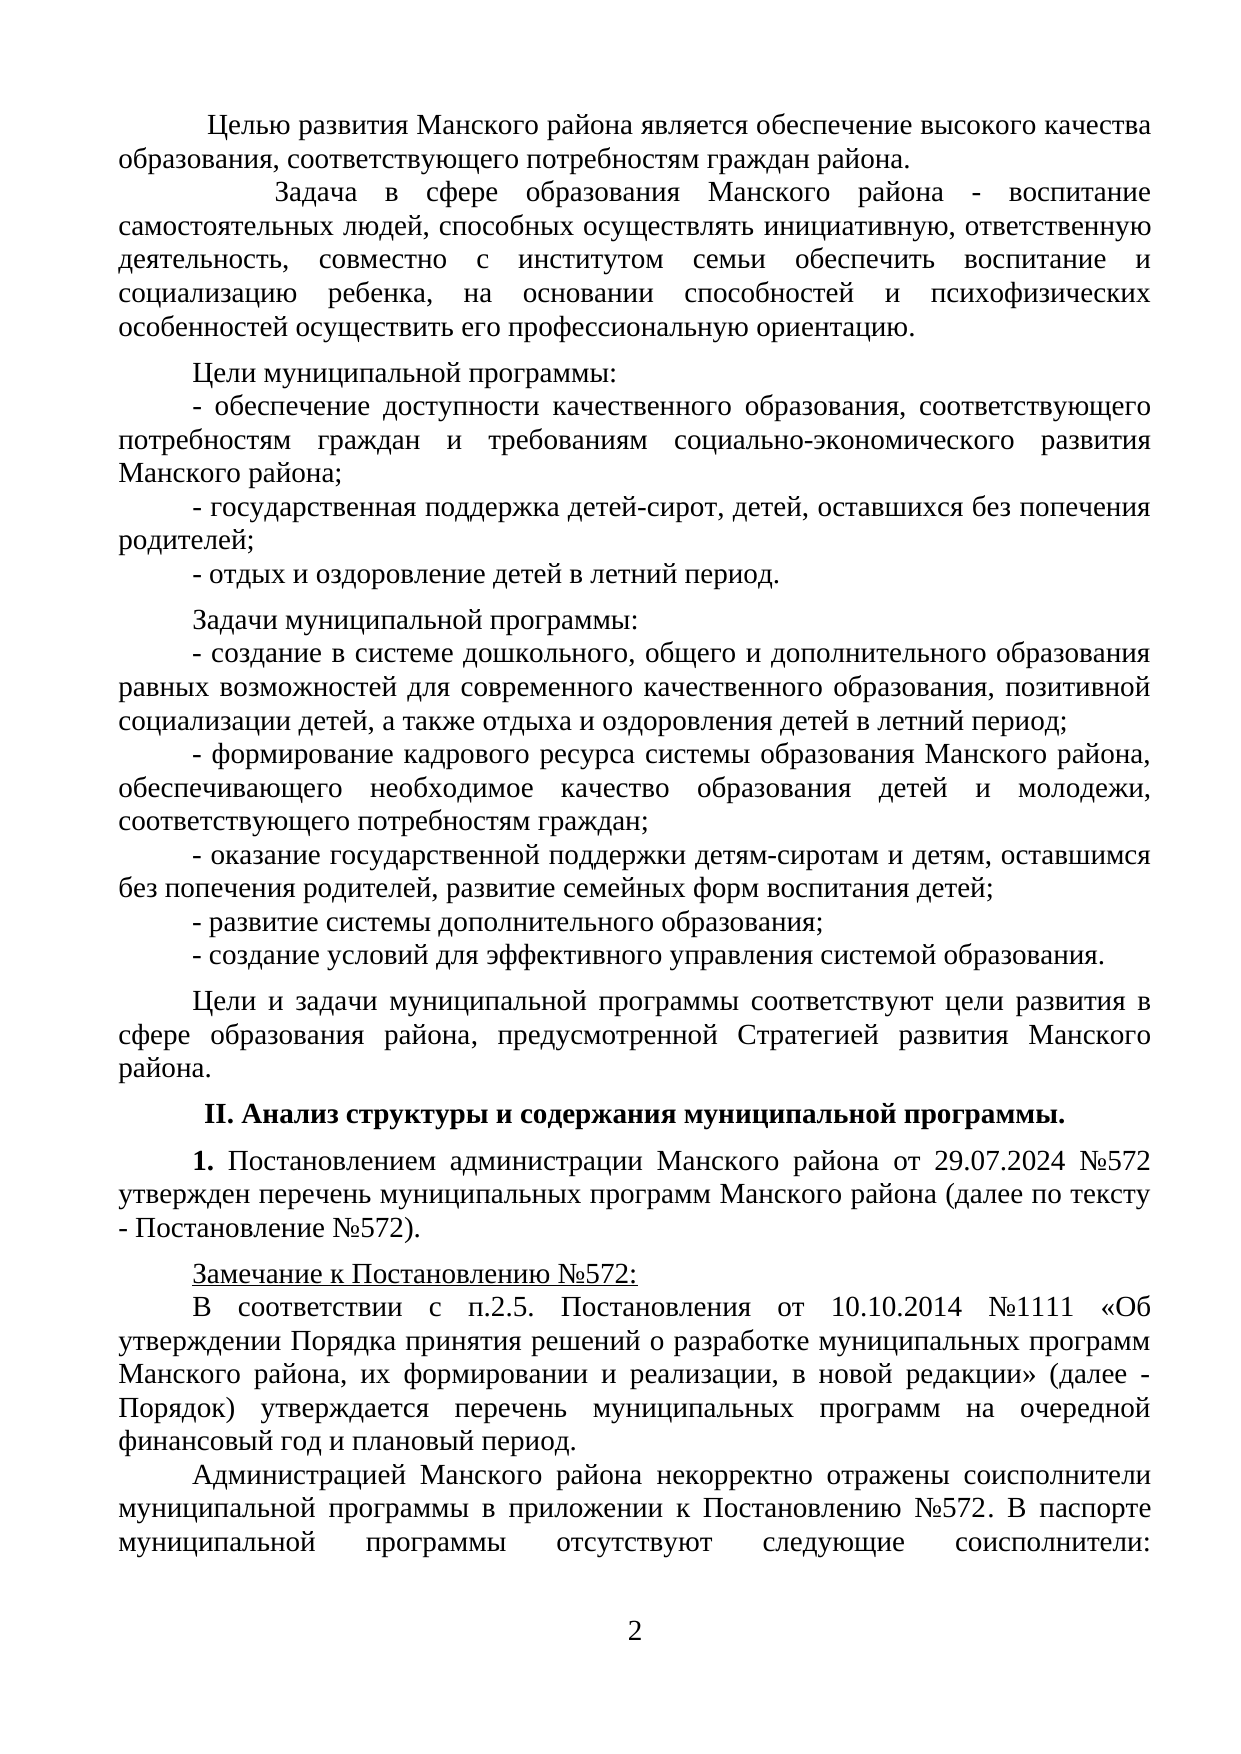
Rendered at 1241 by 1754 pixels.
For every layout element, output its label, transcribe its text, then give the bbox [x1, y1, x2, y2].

text - обеспечение доступности качественного образования, соответствующего потребностям граждан и требованиям социально-экономического развития Манского района; [118, 388, 1152, 489]
text - формирование кадрового ресурса системы образования Манского района, обеспечивающего необходимое качество образования детей и молодежи, соответствующего потребностям граждан; [118, 736, 1152, 837]
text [118, 1457, 1152, 1558]
text - создание условий для эффективного управления системой образования. [118, 937, 1152, 971]
text - отдых и оздоровление детей в летний период. [118, 556, 1152, 589]
text 1. Постановлением администрации Манского района от 29.07.2024 №572 утвержден перечень муниципальных программ Манского района (далее по тексту - Постановление №572). [118, 1143, 1152, 1243]
text Задача в сфере образования Манского района - воспитание самостоятельных людей, способных осуществлять инициативную, ответственную деятельность, совместно с институтом семьи обеспечить воспитание и социализацию ребенка, на основании способностей и психофизических особенностей осуществить его профессиональную ориентацию. [118, 174, 1152, 342]
text Замечание к Постановлению №572: [118, 1256, 1152, 1289]
text - создание в системе дошкольного, общего и дополнительного образования равных возможностей для современного качественного образования, позитивной социализации детей, а также отдыха и оздоровления детей в летний период; [118, 636, 1152, 736]
text - оказание государственной поддержки детям-сиротам и детям, оставшимся без попечения родителей, развитие семейных форм воспитания детей; [118, 837, 1152, 904]
text Задачи муниципальной программы: [118, 602, 1152, 636]
text - государственная поддержка детей-сирот, детей, оставшихся без попечения родителей; [118, 489, 1152, 556]
text Целью развития Манского района является обеспечение высокого качества образования, соответствующего потребностям граждан района. [118, 107, 1152, 174]
text - развитие системы дополнительного образования; [118, 904, 1152, 937]
text Цели муниципальной программы: [118, 355, 1152, 388]
text II. Анализ структуры и содержания муниципальной программы. [118, 1097, 1152, 1130]
text Цели и задачи муниципальной программы соответствуют цели развития в сфере образования района, предусмотренной Стратегией развития Манского района. [118, 983, 1152, 1084]
text В соответствии с п.2.5. Постановления от 10.10.2014 №1111 «Об утверждении Порядка принятия решений о разработке муниципальных программ Манского района, их формировании и реализации, в новой редакции» (далее - Порядок) утверждается перечень муниципальных программ на очередной финансовый год и плановый период. [118, 1289, 1152, 1457]
